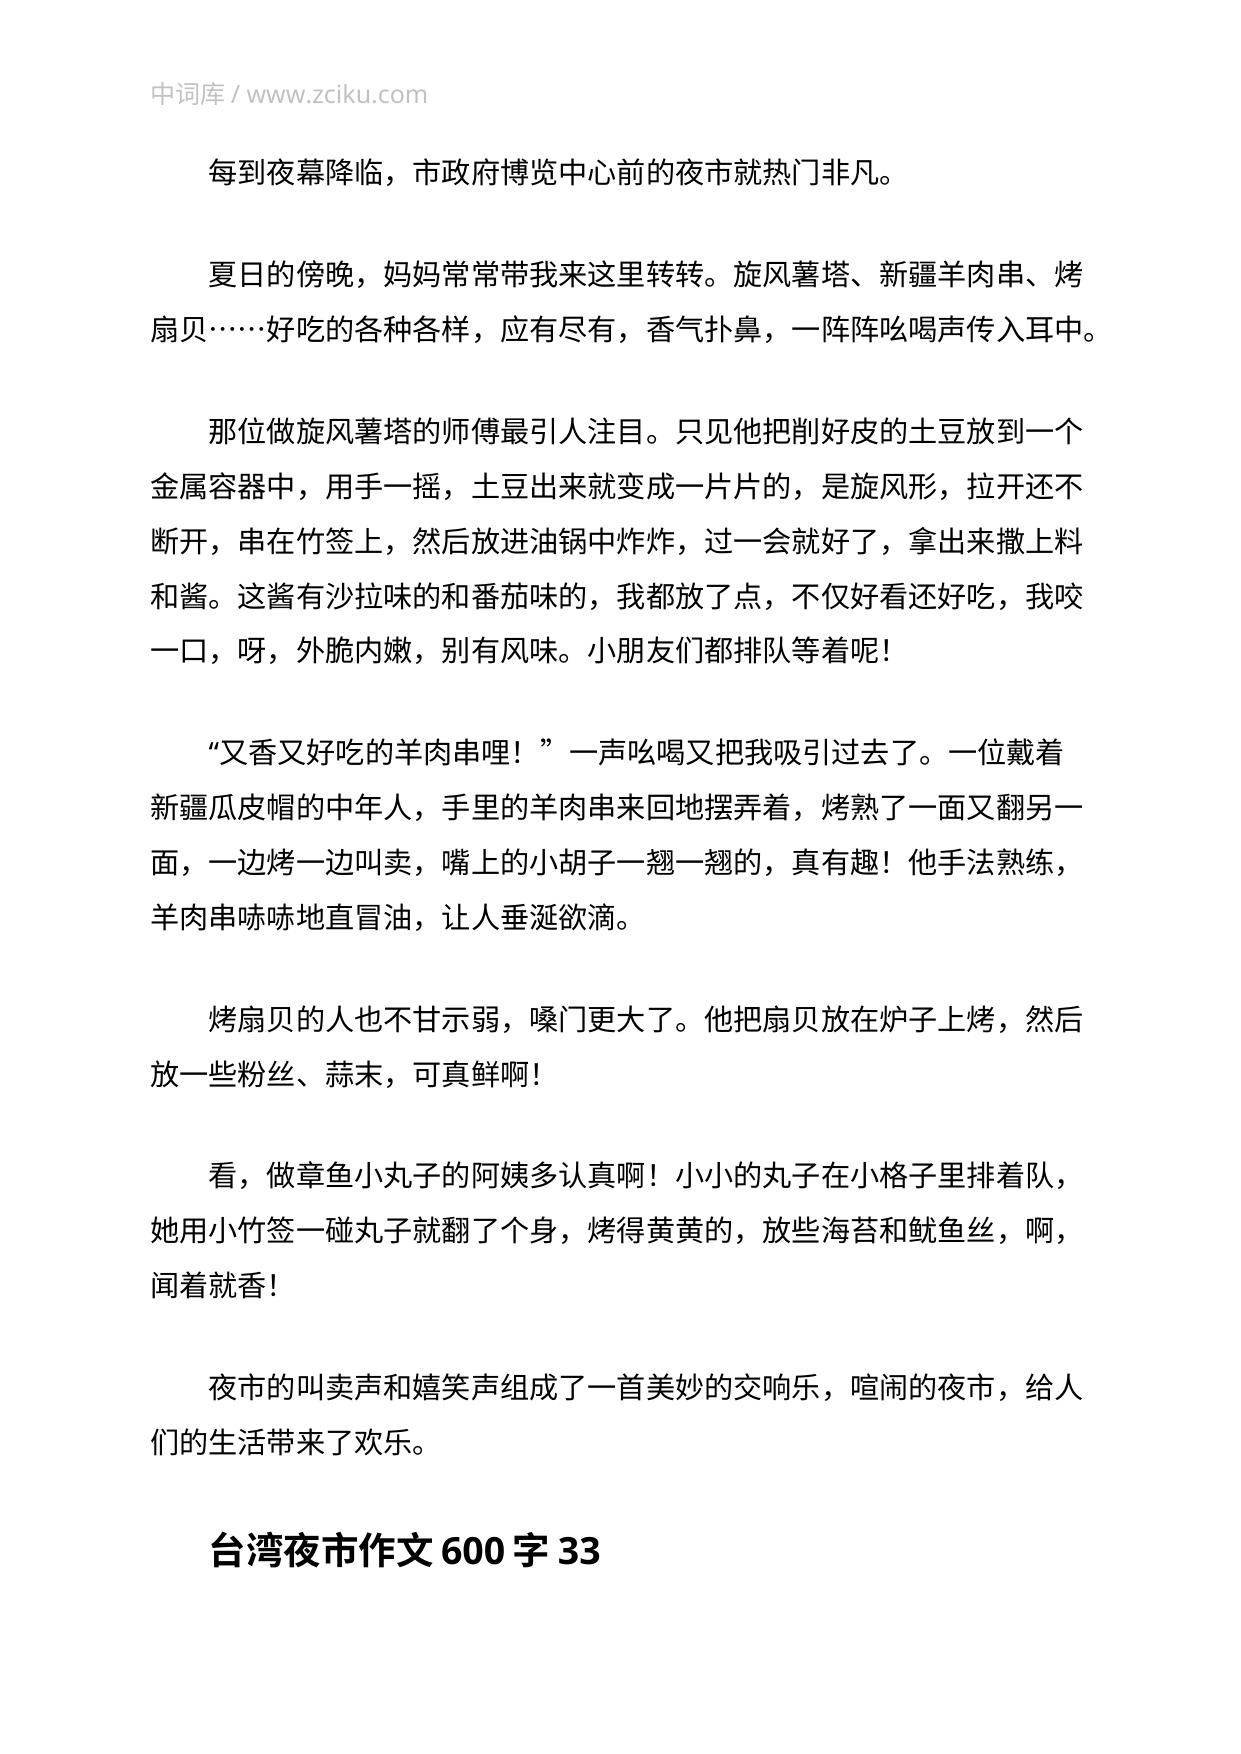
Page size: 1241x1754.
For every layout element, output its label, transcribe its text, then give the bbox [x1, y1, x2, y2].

text 看，做章鱼小丸子的阿姨多认真啊！小小的丸子在小格子里排着队，她用小竹签一碰丸子就翻了个身，烤得黄黄的，放些海苔和鱿鱼丝，啊，闻着就香！ [150, 1153, 1090, 1305]
text 台湾夜市作文600字33 [150, 1521, 1090, 1576]
text 烤扇贝的人也不甘示弱，嗓门更大了。他把扇贝放在炉子上烤，然后放一些粉丝、蒜末，可真鲜啊！ [150, 996, 1090, 1093]
text 夏日的傍晚，妈妈常常带我来这里转转。旋风薯塔、新疆羊肉串、烤扇贝……好吃的各种各样，应有尽有，香气扑鼻，一阵阵吆喝声传入耳中。 [150, 252, 1090, 349]
text “又香又好吃的羊肉串哩！”一声吆喝又把我吸引过去了。一位戴着新疆瓜皮帽的中年人，手里的羊肉串来回地摆弄着，烤熟了一面又翻另一面，一边烤一边叫卖，嘴上的小胡子一翘一翘的，真有趣！他手法熟练，羊肉串哧哧地直冒油，让人垂涎欲滴。 [150, 730, 1090, 937]
text 夜市的叫卖声和嬉笑声组成了一首美妙的交响乐，喧闹的夜市，给人们的生活带来了欢乐。 [150, 1364, 1090, 1462]
text 每到夜幕降临，市政府博览中心前的夜市就热门非凡。 [150, 150, 1090, 192]
text 那位做旋风薯塔的师傅最引人注目。只见他把削好皮的土豆放到一个金属容器中，用手一摇，土豆出来就变成一片片的，是旋风形，拉开还不断开，串在竹签上，然后放进油锅中炸炸，过一会就好了，拿出来撒上料和酱。这酱有沙拉味的和番茄味的，我都放了点，不仅好看还好吃，我咬一口，呀，外脆内嫩，别有风味。小朋友们都排队等着呢！ [150, 408, 1090, 670]
